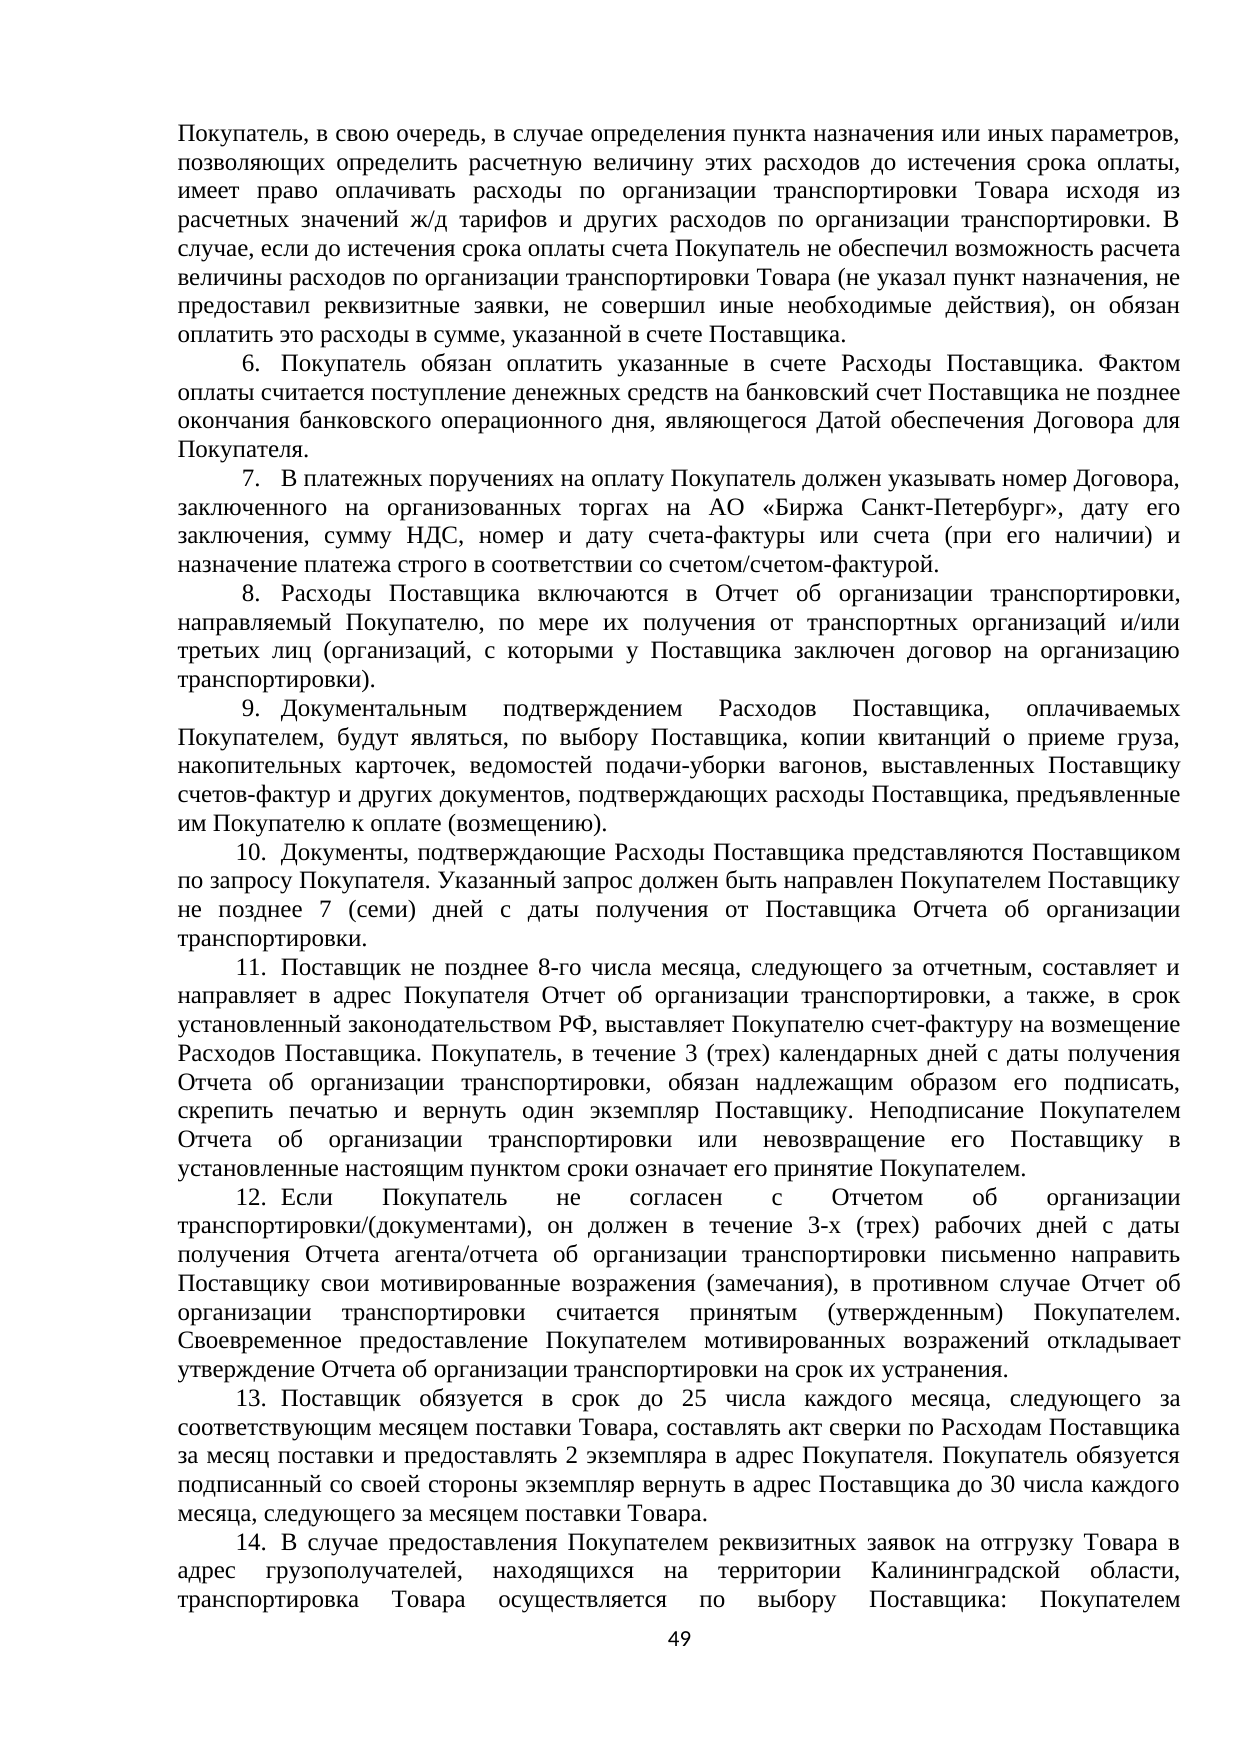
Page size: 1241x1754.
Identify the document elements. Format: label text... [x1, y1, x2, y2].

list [177, 118, 1181, 348]
list Поставщик обязуется в срок до 25 числа каждого месяца, следующего за соответствующим месяцем поставки Товара, составлять акт сверки по Расходам Поставщика за месяц поставки и предоставлять 2 экземпляра в адрес Покупателя. Покупатель обязуется подписанный со своей стороны экземпляр вернуть в адрес Поставщика до 30 числа каждого месяца, следующего за месяцем поставки Товара. [177, 1383, 1181, 1527]
list Документы, подтверждающие Расходы Поставщика представляются Поставщиком по запросу Покупателя. Указанный запрос должен быть направлен Покупателем Поставщику не позднее 7 (семи) дней с даты получения от Поставщика Отчета об организации транспортировки. [177, 837, 1181, 952]
list Документальным подтверждением Расходов Поставщика, оплачиваемых Покупателем, будут являться, по выбору Поставщика, копии квитанций о приеме груза, накопительных карточек, ведомостей подачи-уборки вагонов, выставленных Поставщику счетов-фактур и других документов, подтверждающих расходы Поставщика, предъявленные им Покупателю к оплате (возмещению). [177, 693, 1181, 837]
list Поставщик не позднее 8-го числа месяца, следующего за отчетным, составляет и направляет в адрес Покупателя Отчет об организации транспортировки, а также, в срок установленный законодательством РФ, выставляет Покупателю счет-фактуру на возмещение Расходов Поставщика. Покупатель, в течение 3 (трех) календарных дней с даты получения Отчета об организации транспортировки, обязан надлежащим образом его подписать, скрепить печатью и вернуть один экземпляр Поставщику. Неподписание Покупателем Отчета об организации транспортировки или невозвращение его Поставщику в установленные настоящим пунктом сроки означает его принятие Покупателем. [177, 952, 1181, 1182]
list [177, 1527, 1181, 1613]
list Если Покупатель не согласен с Отчетом об организации транспортировки/(документами), он должен в течение 3-х (трех) рабочих дней с даты получения Отчета агента/отчета об организации транспортировки письменно направить Поставщику свои мотивированные возражения (замечания), в противном случае Отчет об организации транспортировки считается принятым (утвержденным) Покупателем. Своевременное предоставление Покупателем мотивированных возражений откладывает утверждение Отчета об организации транспортировки на срок их устранения. [177, 1182, 1181, 1383]
list В платежных поручениях на оплату Покупатель должен указывать номер Договора, заключенного на организованных торгах на АО «Биржа Санкт-Петербург», дату его заключения, сумму НДС, номер и дату счета-фактуры или счета (при его наличии) и назначение платежа строго в соответствии со счетом/счетом-фактурой. [177, 463, 1181, 578]
list Покупатель обязан оплатить указанные в счете Расходы Поставщика. Фактом оплаты считается поступление денежных средств на банковский счет Поставщика не позднее окончания банковского операционного дня, являющегося Датой обеспечения Договора для Покупателя. [177, 348, 1181, 463]
list Расходы Поставщика включаются в Отчет об организации транспортировки, направляемый Покупателю, по мере их получения от транспортных организаций и/или третьих лиц (организаций, с которыми у Поставщика заключен договор на организацию транспортировки). [177, 578, 1181, 693]
